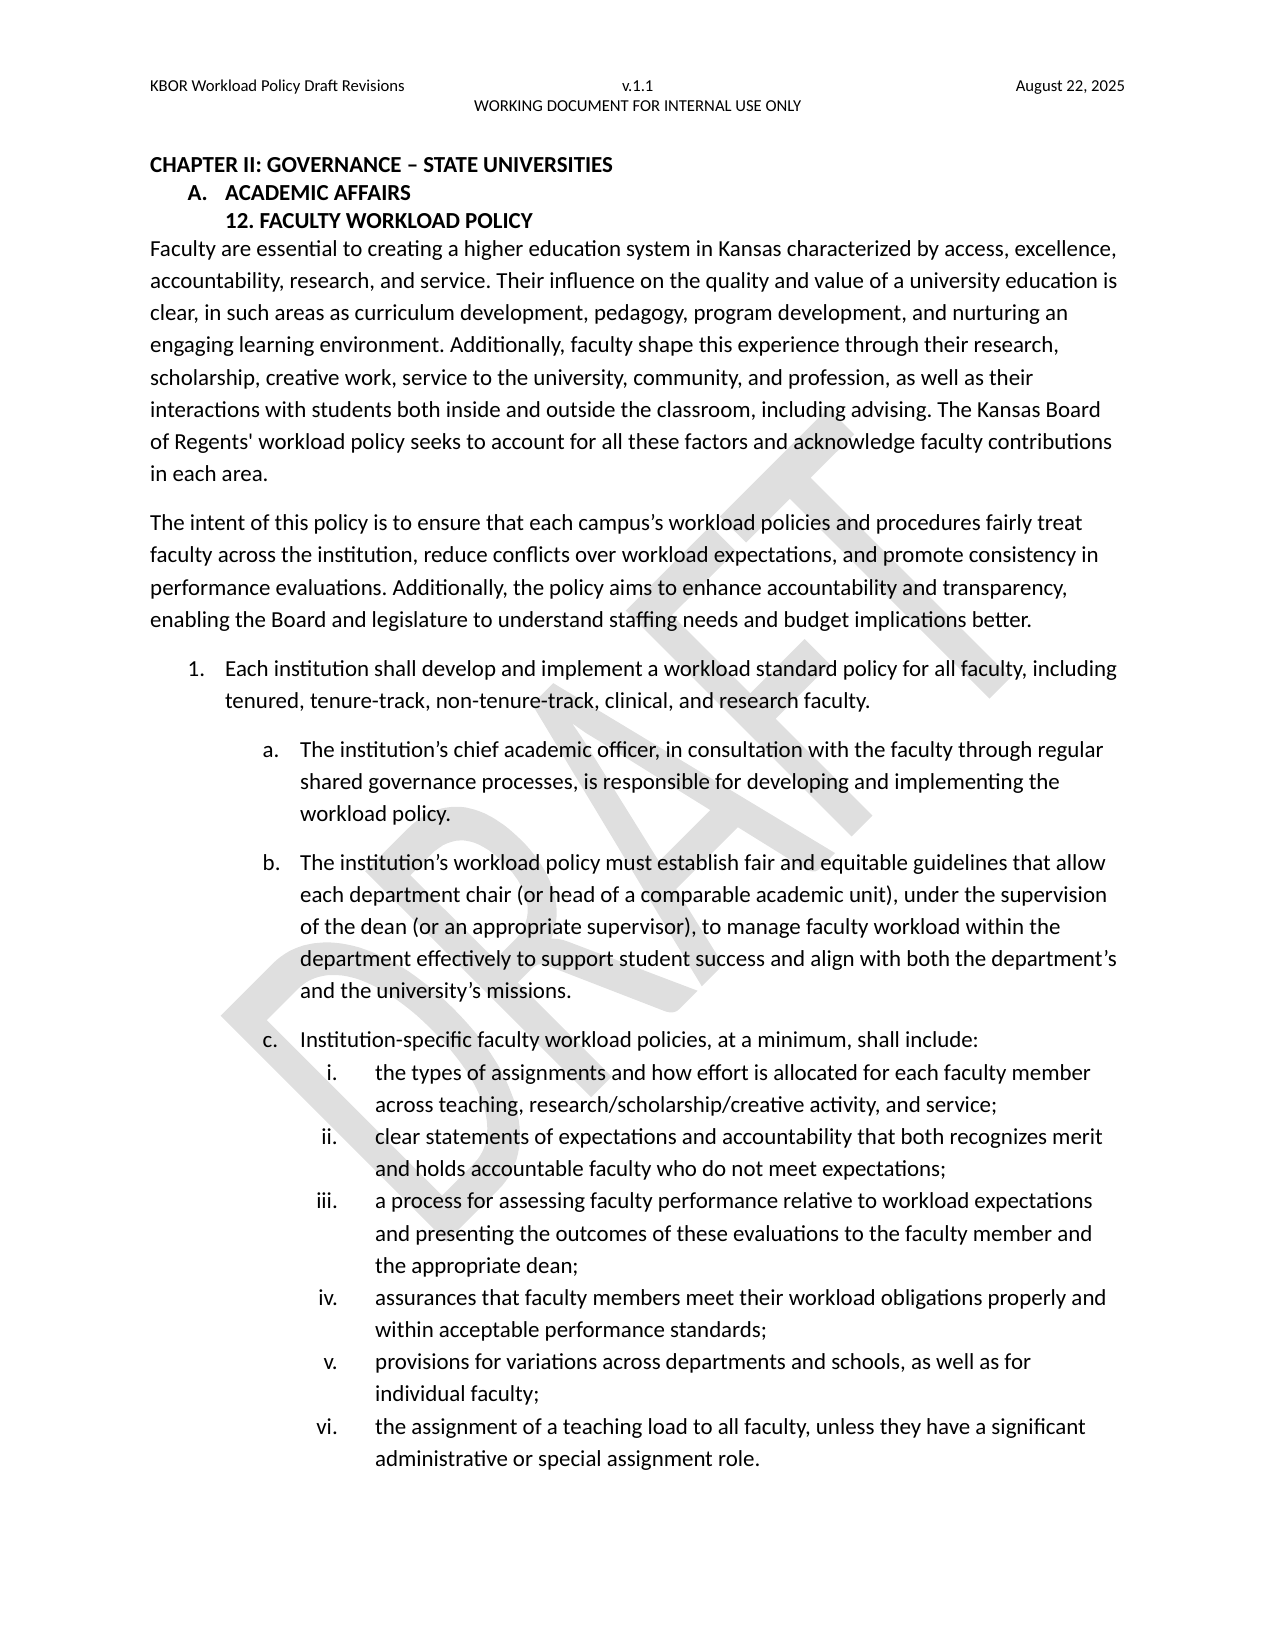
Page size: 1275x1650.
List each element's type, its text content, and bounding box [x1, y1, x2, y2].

text CHAPTER II: GOVERNANCE – STATE UNIVERSITIES [150, 150, 1125, 178]
list clear statements of expectations and accountability that both recognizes merit and holds accountable faculty who do not meet expectations; [337, 1122, 1125, 1182]
list ACADEMIC AFFAIRS [187, 178, 1125, 206]
list the types of assignments and how effort is allocated for each faculty member across teaching, research/scholarship/creative activity, and service; [337, 1058, 1125, 1118]
list The institution’s chief academic officer, in consultation with the faculty through regular shared governance processes, is responsible for developing and implementing the workload policy. [262, 735, 1125, 827]
list 12. FACULTY WORKLOAD POLICY [225, 206, 1125, 234]
text The intent of this policy is to ensure that each campus’s workload policies and procedures fairly treat faculty across the institution, reduce conflicts over workload expectations, and promote consistency in performance evaluations. Additionally, the policy aims to enhance accountability and transparency, enabling the Board and legislature to understand staffing needs and budget implications better. [150, 508, 1125, 633]
list The institution’s workload policy must establish fair and equitable guidelines that allow each department chair (or head of a comparable academic unit), under the supervision of the dean (or an appropriate supervisor), to manage faculty workload within the department effectively to support student success and align with both the department’s and the university’s missions. [262, 848, 1125, 1005]
list the assignment of a teaching load to all faculty, unless they have a significant administrative or special assignment role. [337, 1412, 1125, 1472]
list assurances that faculty members meet their workload obligations properly and within acceptable performance standards; [337, 1283, 1125, 1343]
list a process for assessing faculty performance relative to workload expectations and presenting the outcomes of these evaluations to the faculty member and the appropriate dean; [337, 1186, 1125, 1279]
list provisions for variations across departments and schools, as well as for individual faculty; [337, 1347, 1125, 1408]
list Each institution shall develop and implement a workload standard policy for all faculty, including tenured, tenure-track, non-tenure-track, clinical, and research faculty. [187, 654, 1125, 714]
text Faculty are essential to creating a higher education system in Kansas characterized by access, excellence, accountability, research, and service. Their influence on the quality and value of a university education is clear, in such areas as curriculum development, pedagogy, program development, and nurturing an engaging learning environment. Additionally, faculty shape this experience through their research, scholarship, creative work, service to the university, community, and profession, as well as their interactions with students both inside and outside the classroom, including advising. The Kansas Board of Regents' workload policy seeks to account for all these factors and acknowledge faculty contributions in each area. [150, 234, 1125, 487]
list Institution-specific faculty workload policies, at a minimum, shall include: [262, 1026, 1125, 1053]
